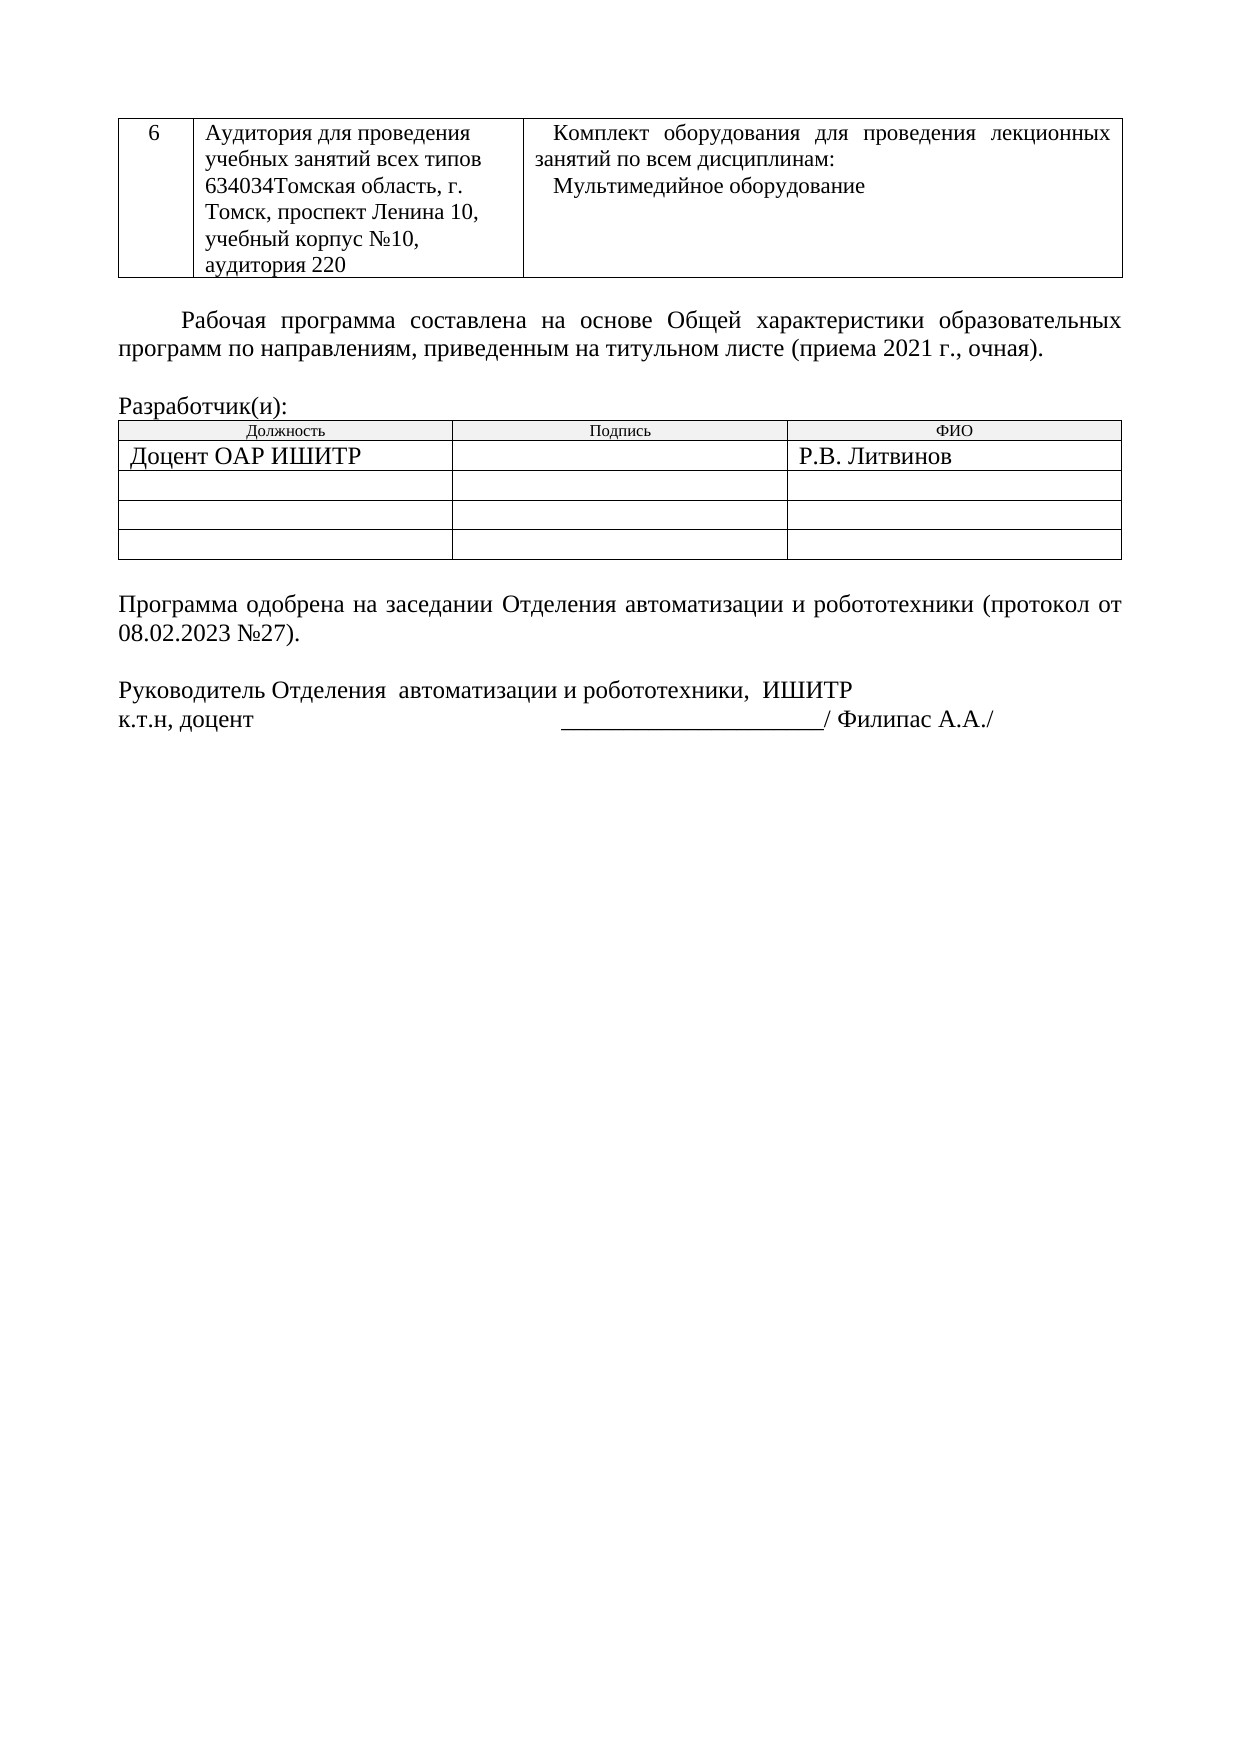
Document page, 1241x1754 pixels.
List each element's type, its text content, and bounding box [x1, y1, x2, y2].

table_cell 6 [119, 119, 193, 277]
text Рабочая программа составлена на основе Общей характеристики образовательных программ по направлениям, приведенным на титульном листе (приема 2021 г., очная). [118, 305, 1122, 362]
table_cell [453, 530, 787, 559]
table_cell [453, 441, 787, 470]
table_header Должность [119, 421, 452, 440]
table_cell [453, 471, 787, 499]
text Программа одобрена на заседании Отделения автоматизации и робототехники (протокол от 08.02.2023 №27). [118, 589, 1122, 646]
table_cell [119, 501, 452, 529]
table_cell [524, 119, 1122, 277]
table_cell [788, 530, 1121, 559]
table_cell [119, 471, 452, 499]
table_cell [788, 471, 1121, 499]
text Руководитель Отделения автоматизации и робототехники, ИШИТР [118, 675, 1122, 704]
text Разработчик(и): [118, 391, 1122, 420]
table_cell Аудитория для проведения учебных занятий всех типов 634034Томская область, г. Томск, проспект Ленина 10, учебный корпус №10, аудитория 220 [194, 119, 523, 277]
table_cell [788, 501, 1121, 529]
table_cell [119, 530, 452, 559]
table_cell [453, 501, 787, 529]
table_cell Р.В. Литвинов [788, 441, 1121, 470]
text к.т.н, доцент _____________________/ Филипас А.А./ [118, 704, 1122, 733]
table_header Подпись [453, 421, 787, 440]
table_cell Доцент ОАР ИШИТР [119, 441, 452, 470]
table_header ФИО [788, 421, 1121, 440]
